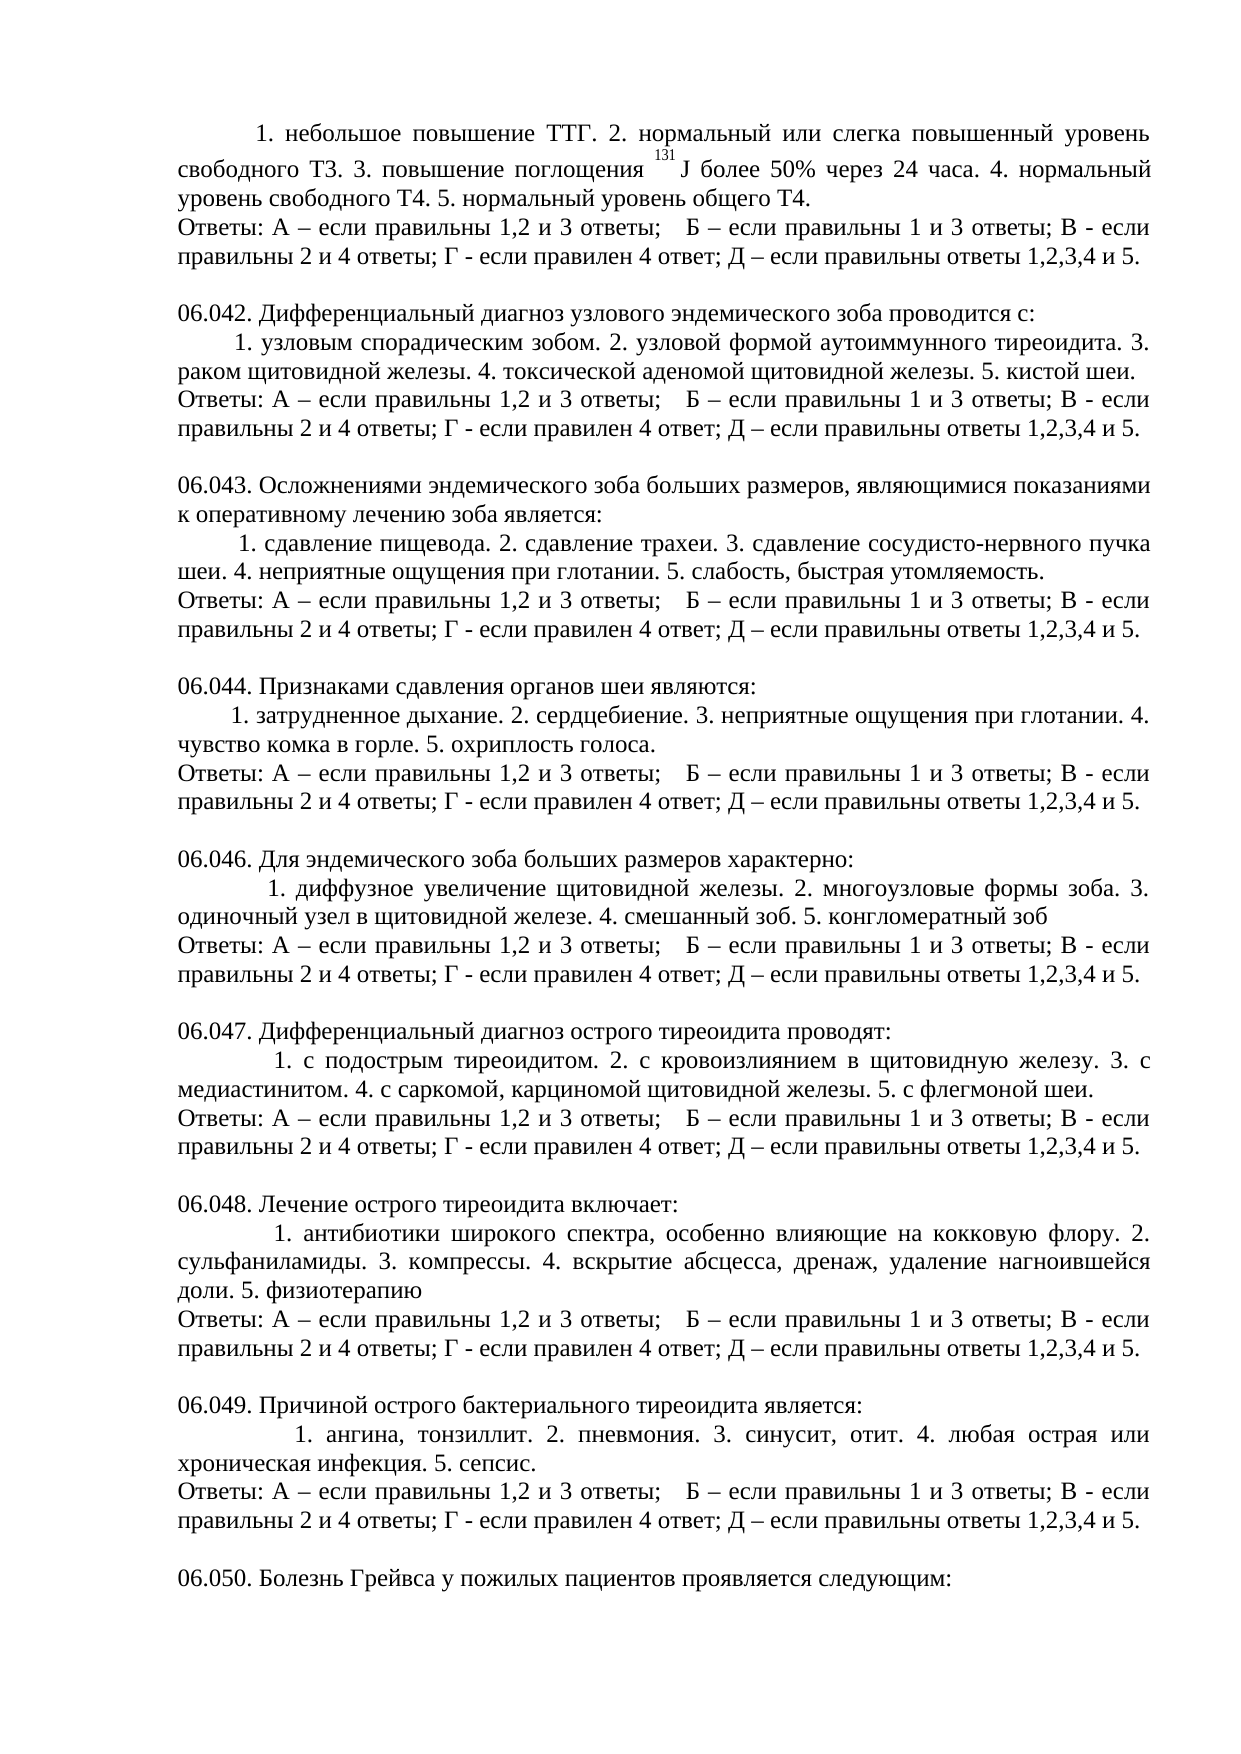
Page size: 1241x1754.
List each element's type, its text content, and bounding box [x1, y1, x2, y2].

text 06.046. Для эндемического зоба больших размеров характерно: [177, 844, 1152, 873]
text 06.048. Лечение острого тиреоидита включает: [177, 1189, 1152, 1218]
text 1. диффузное увеличение щитовидной железы. 2. многоузловые формы зоба. 3. одиночный узел в щитовидной железе. 4. смешанный зоб. 5. конгломератный зоб [177, 873, 1152, 930]
text 1. затрудненное дыхание. 2. сердцебиение. 3. неприятные ощущения при глотании. 4. чувство комка в горле. 5. охриплость голоса. [177, 700, 1152, 758]
text 1. небольшое повышение ТТГ. 2. нормальный или слегка повышенный уровень свободного Т3. 3. повышение поглощения J более 50% через 24 часа. 4. нормальный уровень свободного Т4. 5. нормальный уровень общего Т4. [177, 118, 1152, 212]
text 06.050. Болезнь Грейвса у пожилых пациентов проявляется следующим: [177, 1563, 1152, 1591]
text 06.044. Признаками сдавления органов шеи являются: [177, 671, 1152, 700]
text 06.047. Дифференциальный диагноз острого тиреоидита проводят: [177, 1016, 1152, 1045]
text 1. антибиотики широкого спектра, особенно влияющие на кокковую флору. 2. сульфаниламиды. 3. компрессы. 4. вскрытие абсцесса, дренаж, удаление нагноившейся доли. 5. физиотерапию [177, 1218, 1152, 1304]
text 06.042. Дифференциальный диагноз узлового эндемического зоба проводится с: [177, 298, 1152, 327]
text 1. с подострым тиреоидитом. 2. с кровоизлиянием в щитовидную железу. 3. с медиастинитом. 4. с саркомой, карциномой щитовидной железы. 5. с флегмоной шеи. [177, 1045, 1152, 1103]
text 1. ангина, тонзиллит. 2. пневмония. 3. синусит, отит. 4. любая острая или хроническая инфекция. 5. сепсис. [177, 1419, 1152, 1476]
text 06.049. Причиной острого бактериального тиреоидита является: [177, 1390, 1152, 1419]
text 1. сдавление пищевода. 2. сдавление трахеи. 3. сдавление сосудисто-нервного пучка шеи. 4. неприятные ощущения при глотании. 5. слабость, быстрая утомляемость. [177, 528, 1152, 585]
text 1. узловым спорадическим зобом. 2. узловой формой аутоиммунного тиреоидита. 3. раком щитовидной железы. 4. токсической аденомой щитовидной железы. 5. кистой шеи. [177, 327, 1152, 384]
text 06.043. Осложнениями эндемического зоба больших размеров, являющимися показаниями к оперативному лечению зоба является: [177, 470, 1152, 528]
